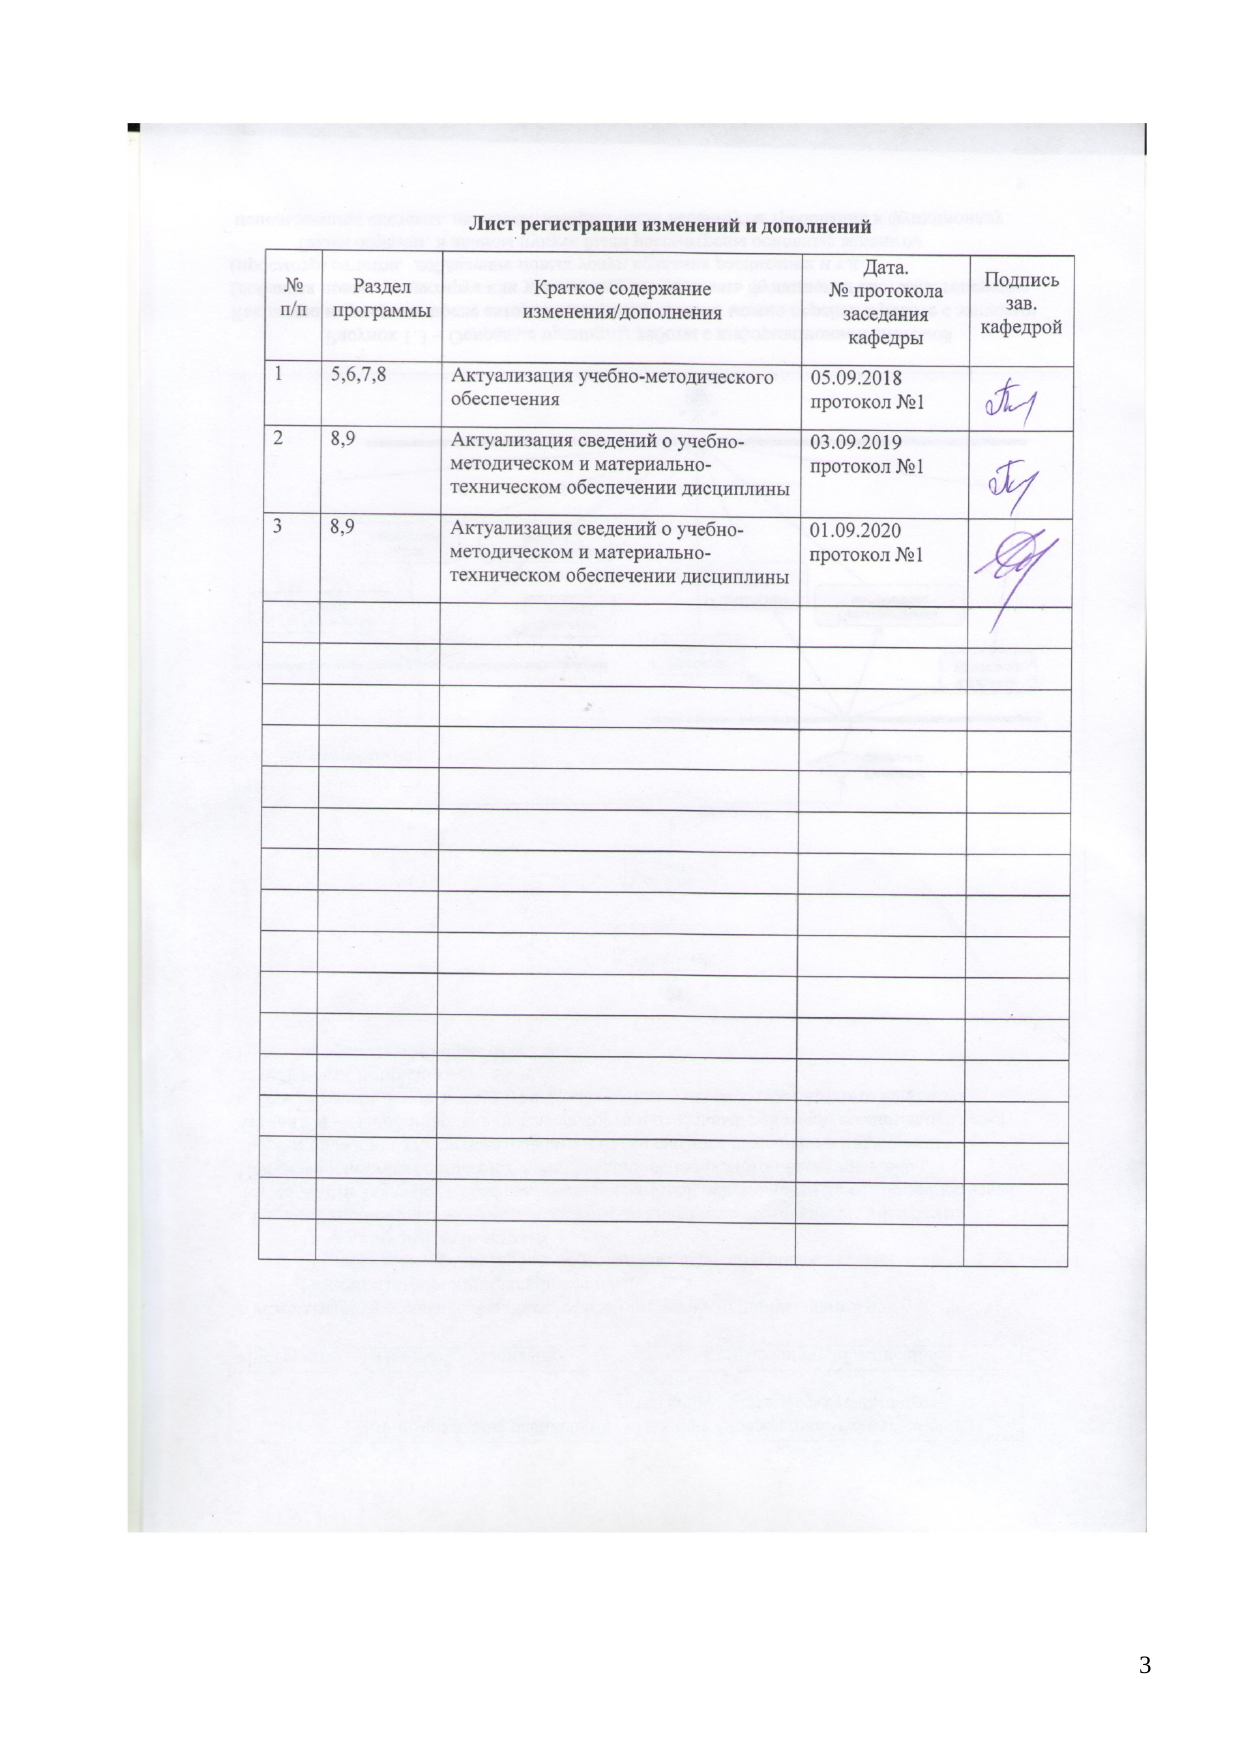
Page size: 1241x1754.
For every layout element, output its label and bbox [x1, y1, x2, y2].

picture [118, 118, 1152, 1537]
